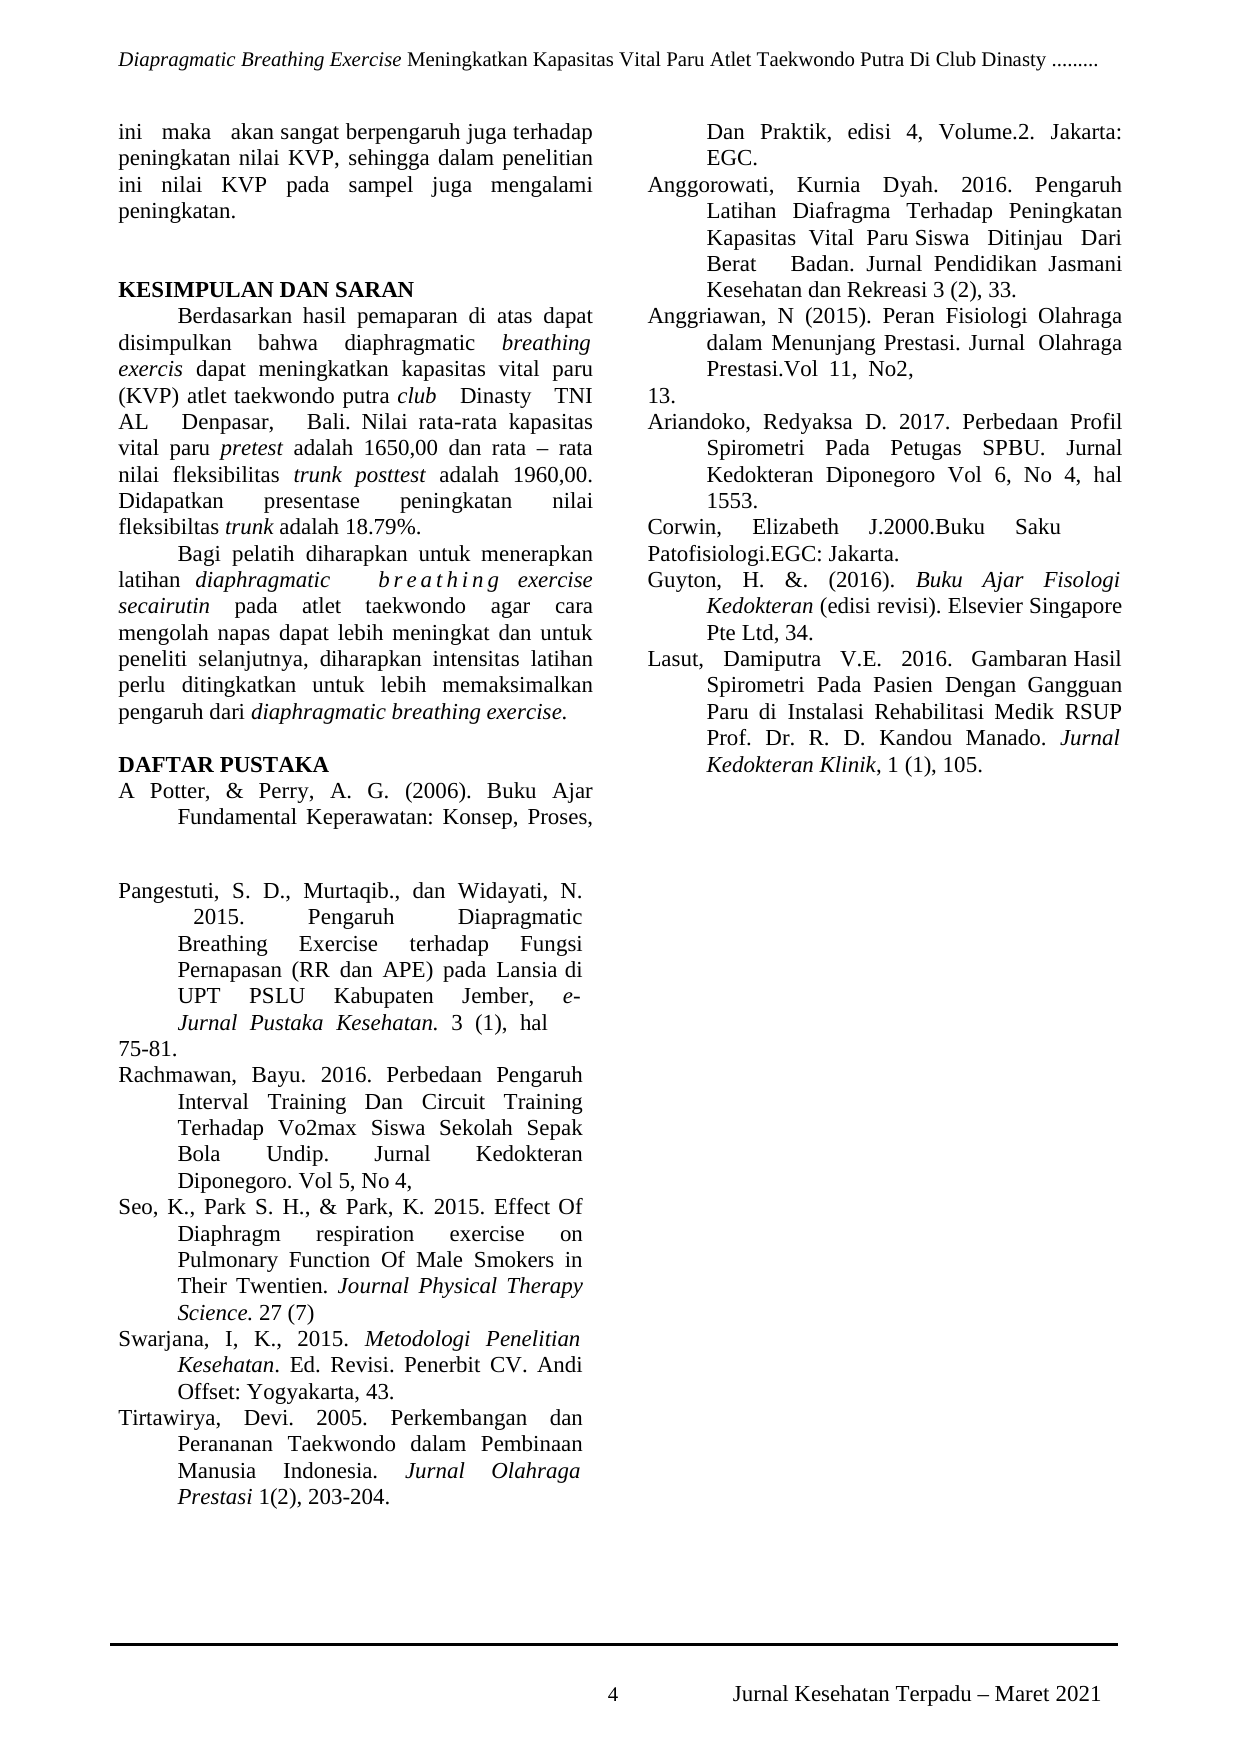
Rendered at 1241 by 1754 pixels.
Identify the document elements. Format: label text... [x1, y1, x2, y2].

text Anggorowati, Kurnia Dyah. 2016. Pengaruh Latihan Diafragma Terhadap Peningkatan Kapasitas Vital Paru Siswa Ditinjau Dari Berat Badan. Jurnal Pendidikan Jasmani Kesehatan dan Rekreasi 3 (2), 33. [647, 171, 1122, 303]
text Pangestuti, S. D., Murtaqib., dan Widayati, N. 2015. Pengaruh Diapragmatic Breathing Exercise terhadap Fungsi Pernapasan (RR dan APE) pada Lansia di UPT PSLU Kabupaten Jember, e- Jurnal Pustaka Kesehatan. 3 (1), hal [118, 877, 583, 1035]
text Tirtawirya, Devi. 2005. Perkembangan dan Perananan Taekwondo dalam Pembinaan Manusia Indonesia. Jurnal Olahraga Prestasi 1(2), 203-204. [118, 1404, 583, 1509]
text Patofisiologi.EGC: Jakarta. [647, 540, 1122, 566]
text KESIMPULAN DAN SARAN [118, 276, 593, 303]
text DAFTAR PUSTAKA [118, 751, 593, 777]
text Anggriawan, N (2015). Peran Fisiologi Olahraga dalam Menunjang Prestasi. Jurnal Olahraga Prestasi.Vol 11, No2, [647, 303, 1122, 382]
text Seo, K., Park S. H., & Park, K. 2015. Effect Of Diaphragm respiration exercise on Pulmonary Function Of Male Smokers in Their Twentien. Journal Physical Therapy Science. 27 (7) [118, 1193, 583, 1325]
text 75-81. [118, 1035, 583, 1061]
text A Potter, & Perry, A. G. (2006). Buku Ajar Fundamental Keperawatan: Konsep, Proses, Dan Praktik, edisi 4, Volume.2. Jakarta: EGC. [647, 118, 1122, 171]
text Swarjana, I, K., 2015. Metodologi Penelitian Kesehatan. Ed. Revisi. Penerbit CV. Andi Offset: Yogyakarta, 43. [118, 1325, 583, 1404]
text Lasut, Damiputra V.E. 2016. Gambaran Hasil Spirometri Pada Pasien Dengan Gangguan Paru di Instalasi Rehabilitasi Medik RSUP Prof. Dr. R. D. Kandou Manado. Jurnal Kedokteran Klinik, 1 (1), 105. [647, 645, 1122, 777]
text 13. [647, 382, 1122, 408]
text Guyton, H. &. (2016). Buku Ajar Fisologi Kedokteran (edisi revisi). Elsevier Singapore Pte Ltd, 34. [647, 566, 1122, 645]
text A Potter, & Perry, A. G. (2006). Buku Ajar Fundamental Keperawatan: Konsep, Proses, Dan Praktik, edisi 4, Volume.2. Jakarta: EGC. [118, 777, 593, 830]
text Berdasarkan hasil pemaparan di atas dapat disimpulkan bahwa diaphragmatic breathing exercis dapat meningkatkan kapasitas vital paru (KVP) atlet taekwondo putra club Dinasty TNI AL Denpasar, Bali. Nilai rata-rata kapasitas vital paru pretest adalah 1650,00 dan rata – rata nilai fleksibilitas trunk posttest adalah 1960,00. Didapatkan presentase peningkatan nilai fleksibiltas trunk adalah 18.79%. [118, 303, 593, 540]
text Corwin, Elizabeth J.2000.Buku Saku [647, 513, 1122, 540]
text Bagi pelatih diharapkan untuk menerapkan latihan diaphragmatic breathing exercise secairutin pada atlet taekwondo agar cara mengolah napas dapat lebih meningkat dan untuk peneliti selanjutnya, diharapkan intensitas latihan perlu ditingkatkan untuk lebih memaksimalkan pengaruh dari diaphragmatic breathing exercise. [118, 540, 593, 724]
text Rachmawan, Bayu. 2016. Perbedaan Pengaruh Interval Training Dan Circuit Training Terhadap Vo2max Siswa Sekolah Sepak Bola Undip. Jurnal Kedokteran Diponegoro. Vol 5, No 4, [118, 1061, 583, 1193]
text Ariandoko, Redyaksa D. 2017. Perbedaan Profil Spirometri Pada Petugas SPBU. Jurnal Kedokteran Diponegoro Vol 6, No 4, hal 1553. [647, 408, 1122, 513]
